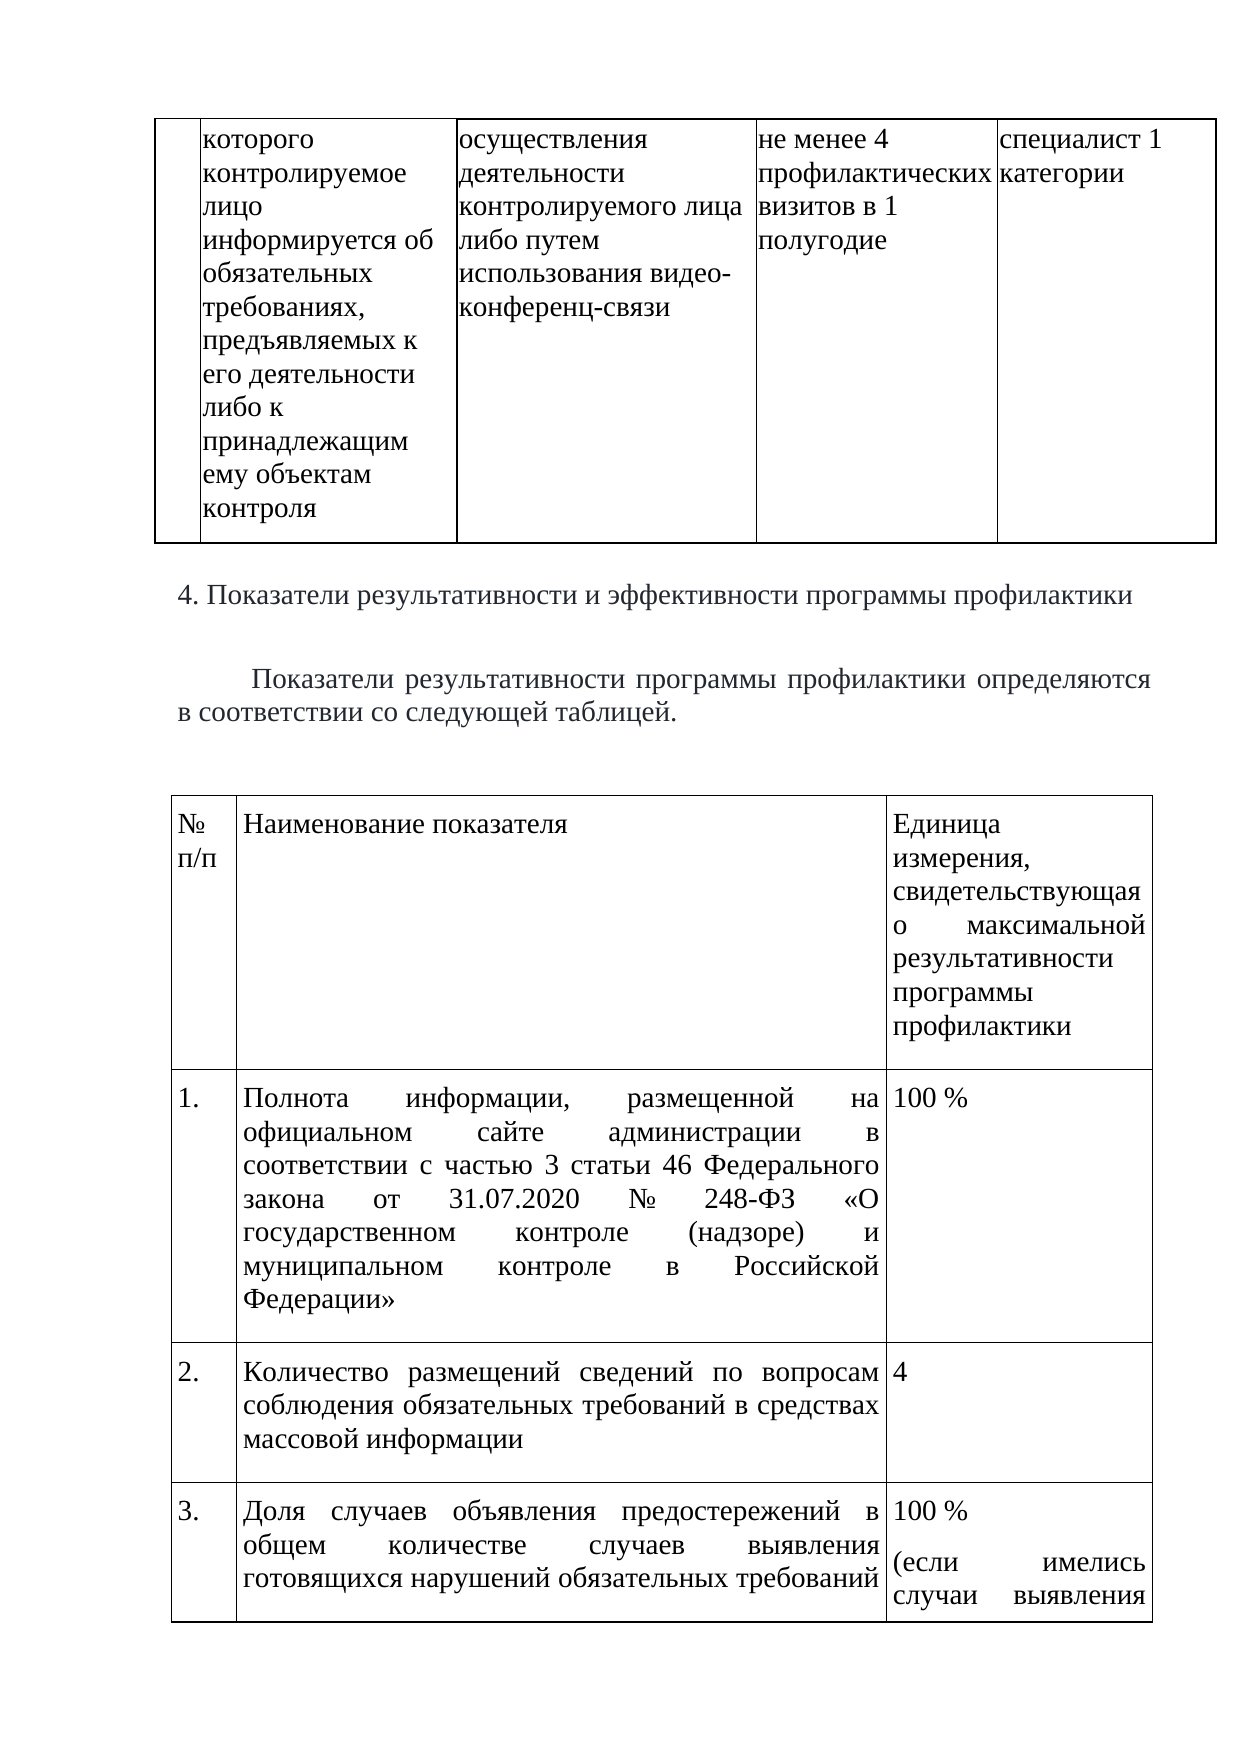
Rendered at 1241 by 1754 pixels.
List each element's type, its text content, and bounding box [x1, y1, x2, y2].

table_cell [201, 119, 456, 542]
table_cell 5 [156, 119, 200, 542]
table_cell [237, 1483, 886, 1621]
table_header Наименование показателя [237, 796, 886, 1068]
table_cell 3. [172, 1483, 236, 1621]
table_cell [887, 1483, 1152, 1621]
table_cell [998, 120, 1215, 542]
table_header Единица измерения, свидетельствующая о максимальной результативности программы профилактики [887, 796, 1152, 1068]
table_cell 100 % [887, 1070, 1152, 1342]
table_cell Профилактическая беседа по месту осуществления деятельности контролируемого лица либо путем использования видео-конференц-связи [458, 120, 756, 542]
text 4. Показатели результативности и эффективности программы профилактики [177, 577, 1152, 611]
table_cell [757, 120, 997, 542]
table_cell 2. [172, 1343, 236, 1482]
table_header № п/п [172, 796, 236, 1068]
table_cell 1. [172, 1070, 236, 1342]
table_cell Количество размещений сведений по вопросам соблюдения обязательных требований в средствах массовой информации [237, 1343, 886, 1482]
table_cell Полнота информации, размещенной на официальном сайте администрации в соответствии с частью 3 статьи 46 Федерального закона от 31.07.2020 № 248-ФЗ «О государственном контроле (надзоре) и муниципальном контроле в Российской Федерации» [237, 1070, 886, 1342]
text Показатели результативности программы профилактики определяются в соответствии со следующей таблицей. [177, 661, 1152, 728]
table_cell 4 [887, 1343, 1152, 1482]
